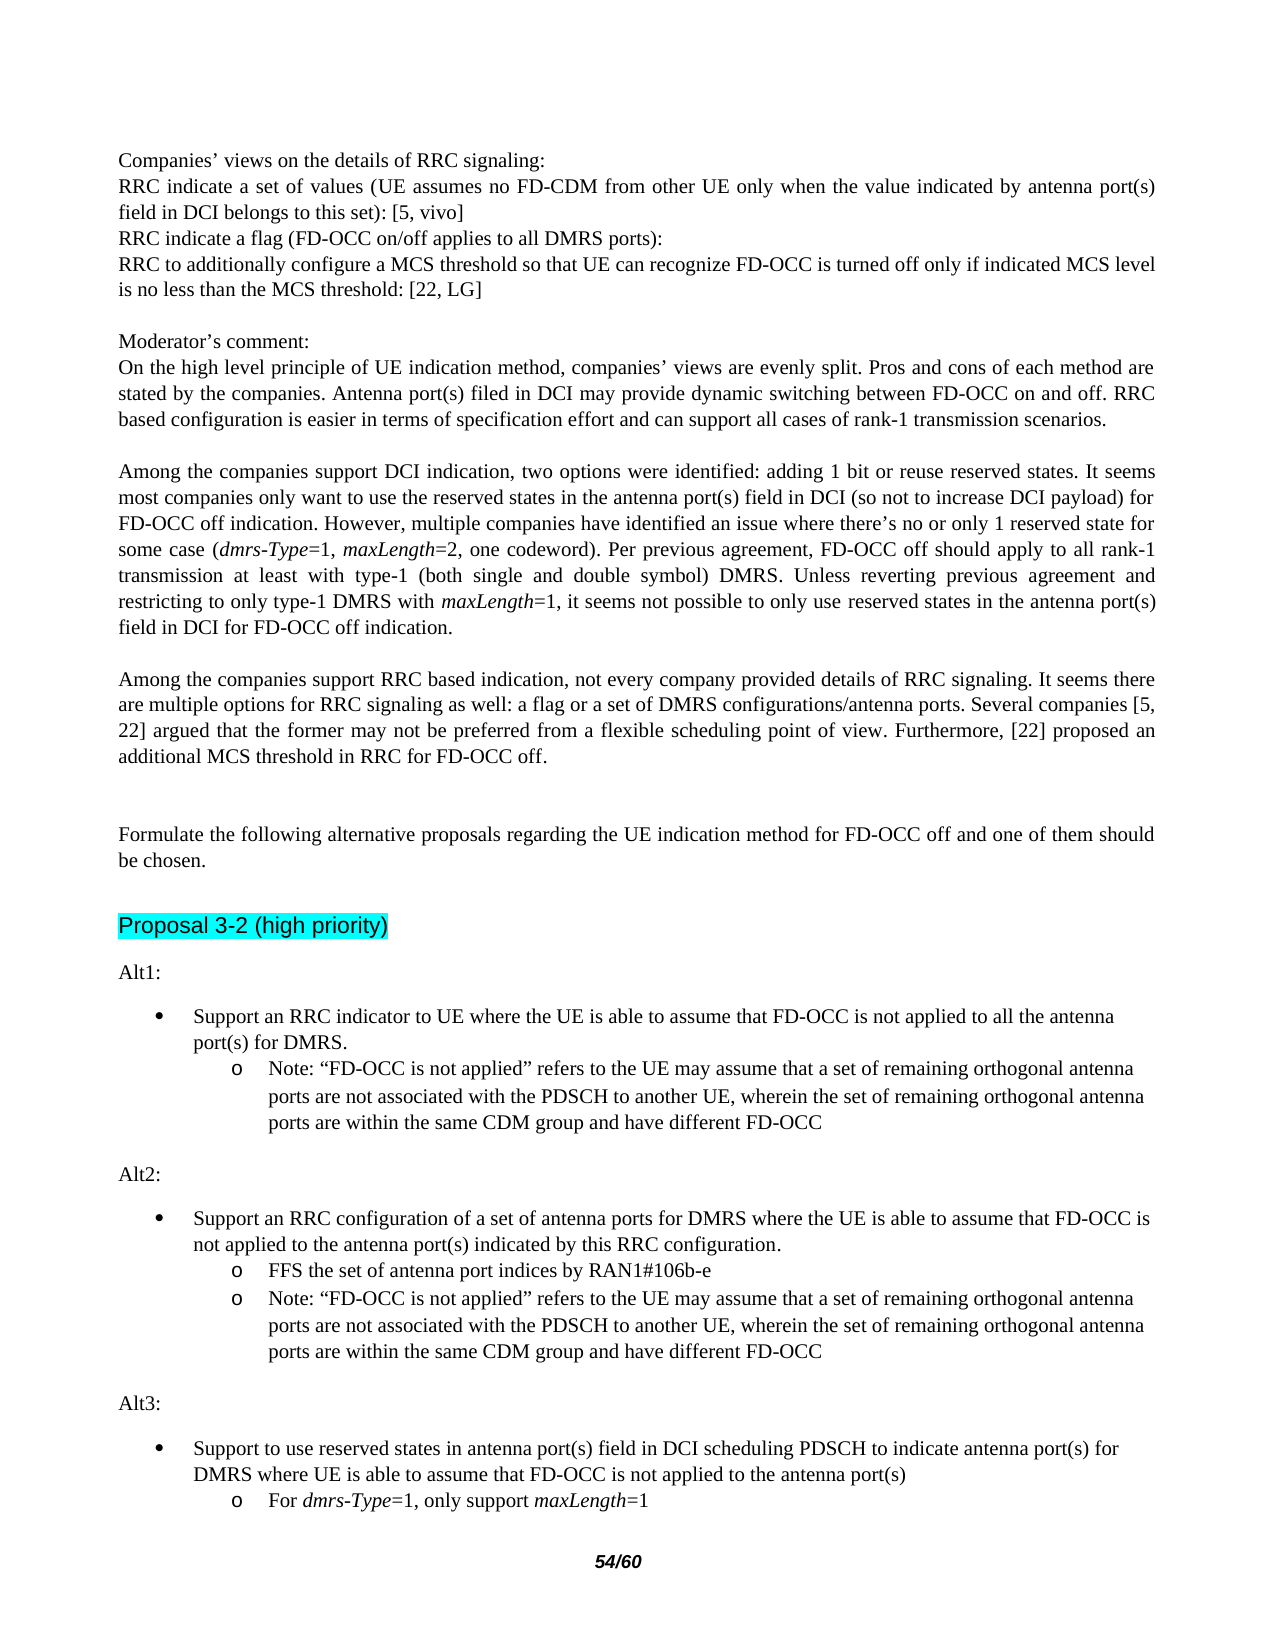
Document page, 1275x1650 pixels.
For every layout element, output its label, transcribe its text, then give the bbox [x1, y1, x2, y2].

text RRC indicate a flag (FD-OCC on/off applies to all DMRS ports): [118, 226, 1157, 249]
list FFS the set of antenna port indices by RAN1#106b-e [231, 1258, 1157, 1284]
text Companies’ views on the details of RRC signaling: [118, 148, 1157, 172]
text Moderator’s comment: [118, 329, 1157, 353]
text RRC indicate a set of values (UE assumes no FD-CDM from other UE only when the value indicated by antenna port(s) field in DCI belongs to this set): [5, vivo] [118, 174, 1157, 224]
list Support to use reserved states in antenna port(s) field in DCI scheduling PDSCH to indicate antenna port(s) for DMRS where UE is able to assume that FD-OCC is not applied to the antenna port(s) [156, 1436, 1157, 1486]
text Formulate the following alternative proposals regarding the UE indication method for FD-OCC off and one of them should be chosen. [118, 822, 1157, 872]
text On the high level principle of UE indication method, companies’ views are evenly split. Pros and cons of each method are stated by the companies. Antenna port(s) filed in DCI may provide dynamic switching between FD-OCC on and off. RRC based configuration is easier in terms of specification effort and can support all cases of rank-1 transmission scenarios. [118, 355, 1157, 431]
text Alt1: [118, 959, 1157, 984]
list For dmrs-Type=1, only support maxLength=1 [231, 1488, 1157, 1513]
text Among the companies support DCI indication, two options were identified: adding 1 bit or reuse reserved states. It seems most companies only want to use the reserved states in the antenna port(s) field in DCI (so not to increase DCI payload) for FD-OCC off indication. However, multiple companies have identified an issue where there’s no or only 1 reserved state for some case (dmrs-Type=1, maxLength=2, one codeword). Per previous agreement, FD-OCC off should apply to all rank-1 transmission at least with type-1 (both single and double symbol) DMRS. Unless reverting previous agreement and restricting to only type-1 DMRS with maxLength=1, it seems not possible to only use reserved states in the antenna port(s) field in DCI for FD-OCC off indication. [118, 459, 1157, 639]
text RRC to additionally configure a MCS threshold so that UE can recognize FD-OCC is turned off only if indicated MCS level is no less than the MCS threshold: [22, LG] [118, 251, 1157, 301]
list Support an RRC indicator to UE where the UE is able to assume that FD-OCC is not applied to all the antenna port(s) for DMRS. [156, 1004, 1157, 1054]
list Support an RRC configuration of a set of antenna ports for DMRS where the UE is able to assume that FD-OCC is not applied to the antenna port(s) indicated by this RRC configuration. [156, 1206, 1157, 1256]
text Among the companies support RRC based indication, not every company provided details of RRC signaling. It seems there are multiple options for RRC signaling as well: a flag or a set of DMRS configurations/antenna ports. Several companies [5, 22] argued that the former may not be preferred from a flexible scheduling point of view. Furthermore, [22] proposed an additional MCS threshold in RRC for FD-OCC off. [118, 666, 1157, 768]
text Alt2: [118, 1162, 1157, 1186]
text Alt3: [118, 1391, 1157, 1415]
subtitle Proposal 3-2 (high priority) [118, 912, 1157, 939]
